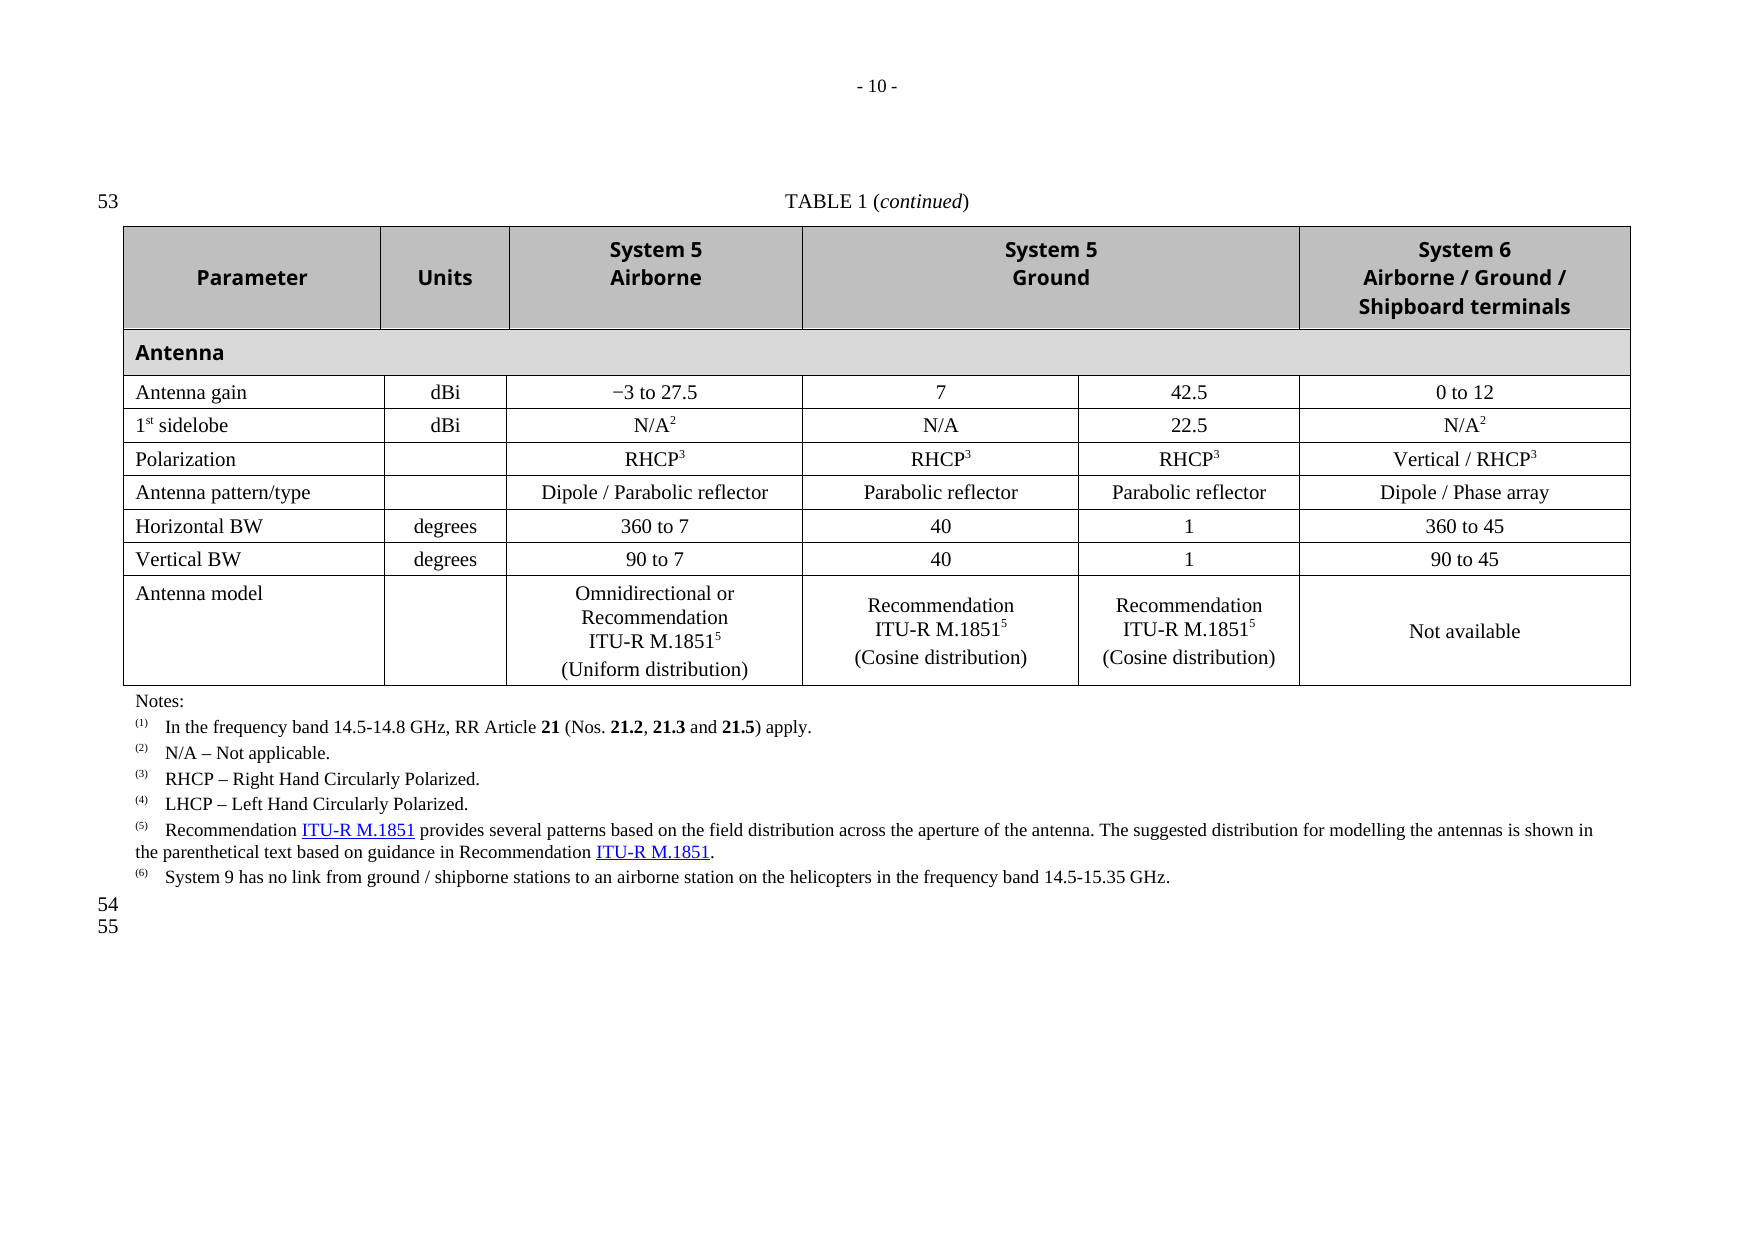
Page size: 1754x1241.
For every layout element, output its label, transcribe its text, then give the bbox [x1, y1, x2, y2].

table_cell 0 to 12 [1300, 376, 1630, 408]
table_cell −3 to 27.5 [507, 376, 802, 408]
table_cell 40 [803, 510, 1078, 542]
table_cell Notes: (1) In the frequency band 14.5-14.8 GHz, RR Article 21 (Nos. 21.2, 21.3 and 21.5) apply. (2) N/A – Not applicable. (3) RHCP – Right Hand Circularly Polarized. (4) LHCP – Left Hand Circularly Polarized. (5) Recommendation ITU-R M.1851 provides several patterns based on the field distribution across the aperture of the antenna. The suggested distribution for modelling the antennas is shown in the parenthetical text based on guidance in Recommendation ITU-R M.1851. (6) System 9 has no link from ground / shipborne stations to an airborne station on the helicopters in the frequency band 14.5-15.35 GHz. [124, 686, 1630, 892]
table_cell Not available [1300, 576, 1630, 685]
table_header System 5 Ground [803, 227, 1299, 328]
table_cell [385, 443, 506, 475]
table_cell Antenna gain [124, 376, 384, 408]
table_cell Vertical / RHCP3 [1300, 443, 1630, 475]
table_cell Horizontal BW [124, 510, 384, 542]
table_cell 40 [803, 543, 1078, 575]
table_cell Parabolic reflector [803, 476, 1078, 508]
table_cell N/A2 [507, 409, 802, 442]
table_cell RHCP3 [507, 443, 802, 475]
table_cell dBi [385, 376, 506, 408]
table_cell 360 to 45 [1300, 510, 1630, 542]
table_cell Antenna [124, 330, 1630, 375]
table_header Units [381, 227, 509, 328]
table_cell N/A [803, 409, 1078, 442]
table_header System 5 Airborne [510, 227, 802, 328]
table_cell degrees [385, 543, 506, 575]
table_cell 90 to 7 [507, 543, 802, 575]
table_cell 22.5 [1079, 409, 1299, 442]
text TABLE 1 (continued) [148, 189, 1606, 213]
table_cell 1 [1079, 543, 1299, 575]
table_cell 360 to 7 [507, 510, 802, 542]
table_cell 90 to 45 [1300, 543, 1630, 575]
table_cell [385, 476, 506, 508]
table_cell Dipole / Phase array [1300, 476, 1630, 508]
table_cell Antenna pattern/type [124, 476, 384, 508]
table_cell Antenna model [124, 576, 384, 685]
table_cell RHCP3 [1079, 443, 1299, 475]
table_cell Polarization [124, 443, 384, 475]
table_cell 1st sidelobe [124, 409, 384, 442]
table_header Parameter [124, 227, 380, 328]
table_cell Vertical BW [124, 543, 384, 575]
table_cell Omnidirectional or Recommendation ITU-R M.18515 (Uniform distribution) [507, 576, 802, 685]
table_cell degrees [385, 510, 506, 542]
table_cell Parabolic reflector [1079, 476, 1299, 508]
table_cell [385, 576, 506, 685]
table_cell 7 [803, 376, 1078, 408]
table_cell 1 [1079, 510, 1299, 542]
table_cell N/A2 [1300, 409, 1630, 442]
table_cell Recommendation ITU-R M.18515 (Cosine distribution) [1079, 576, 1299, 685]
table_cell Recommendation ITU-R M.18515 (Cosine distribution) [803, 576, 1078, 685]
table_cell 42.5 [1079, 376, 1299, 408]
table_header System 6 Airborne / Ground / Shipboard terminals [1300, 227, 1630, 328]
table_cell dBi [385, 409, 506, 442]
table_cell Dipole / Parabolic reflector [507, 476, 802, 508]
table_cell RHCP3 [803, 443, 1078, 475]
